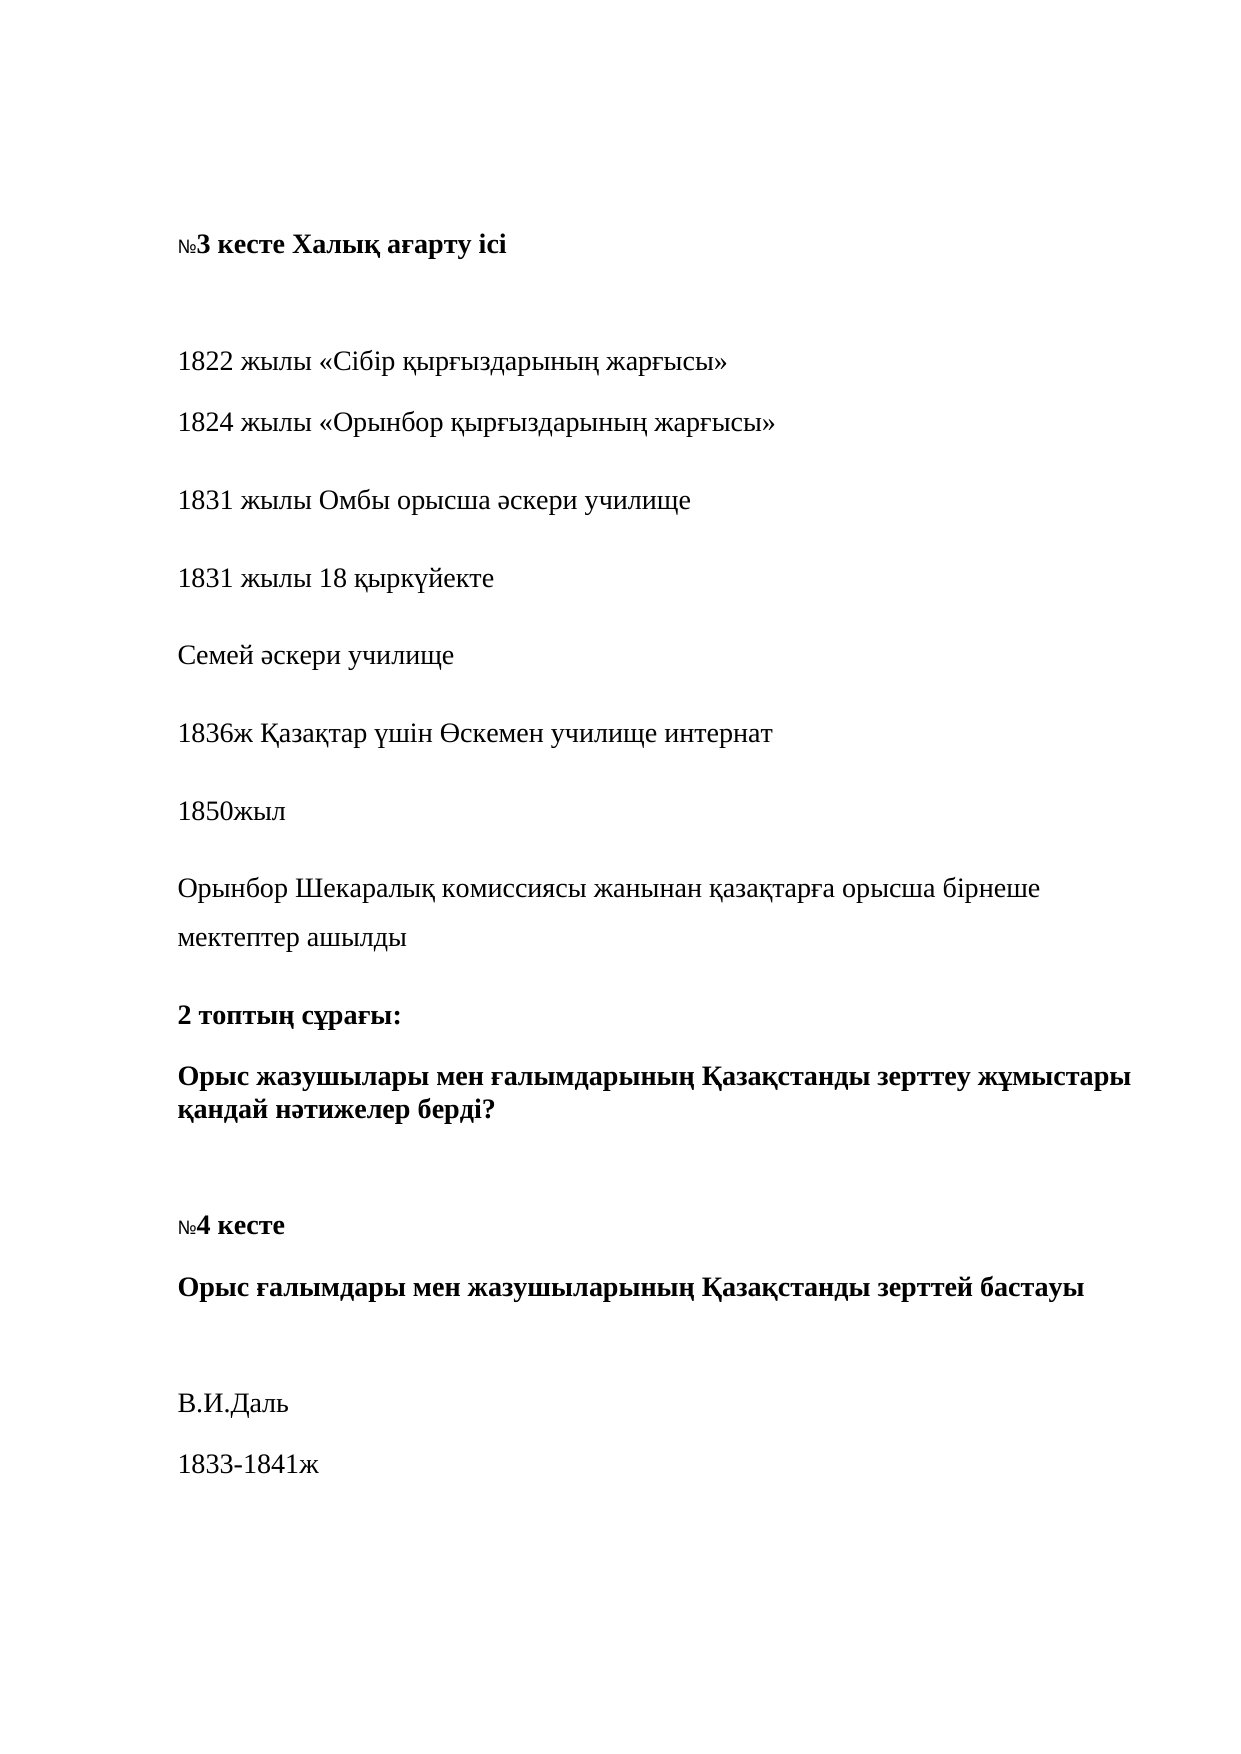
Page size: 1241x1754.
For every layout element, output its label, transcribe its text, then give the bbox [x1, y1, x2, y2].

text 1833-1841ж [177, 1447, 1152, 1480]
text Орыс жазушылары мен ғалымдарының Қазақстанды зерттеу жұмыстары қандай нәтижелер берді? [177, 1059, 1152, 1124]
text 1831 жылы 18 қыркүйекте [177, 561, 1152, 593]
text №4 кесте [177, 1208, 1152, 1240]
text Орынбор Шекаралық комиссиясы жанынан қазақтарға орысша бірнеше мектептер ашылды [177, 872, 1152, 952]
text 1850жыл [177, 794, 1152, 826]
text Семей әскери училище [177, 638, 1152, 671]
text В.И.Даль [177, 1386, 1152, 1418]
text №3 кесте Халық ағарту ісі [177, 227, 1152, 260]
text 1836ж Қазақтар үшін Өскемен училище интернат [177, 716, 1152, 748]
text 1822 жылы «Сібір қырғыздарының жарғысы» [177, 344, 1152, 376]
text 1824 жылы «Орынбор қырғыздарының жарғысы» [177, 405, 1152, 438]
text Орыс ғалымдары мен жазушыларының Қазақстанды зерттей бастауы [177, 1269, 1152, 1302]
text 1831 жылы Омбы орысша әскери училище [177, 483, 1152, 515]
text 2 топтың сұрағы: [177, 998, 1152, 1030]
